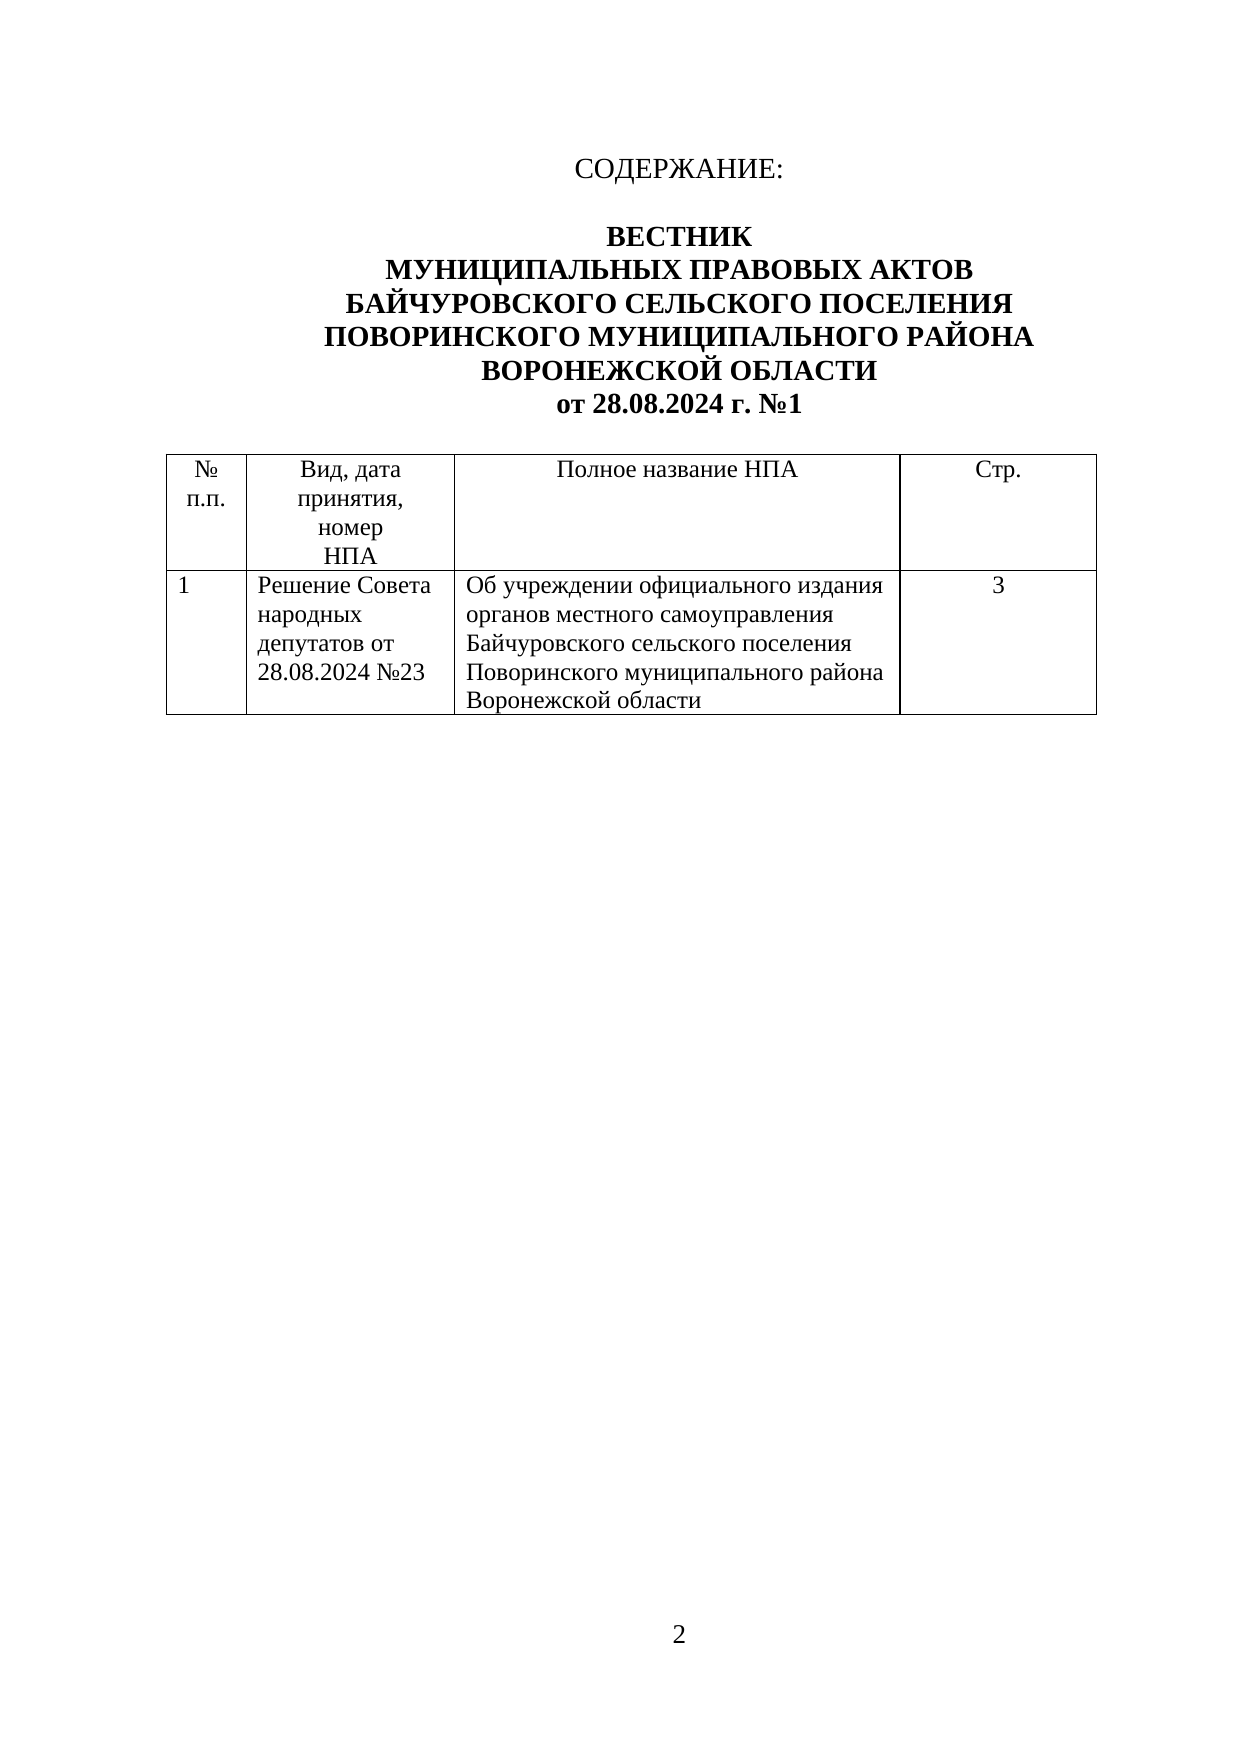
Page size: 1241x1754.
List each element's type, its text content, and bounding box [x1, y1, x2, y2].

text БАЙЧУРОВСКОГО СЕЛЬСКОГО ПОСЕЛЕНИЯ [177, 286, 1181, 319]
text ВОРОНЕЖСКОЙ ОБЛАСТИ [177, 353, 1181, 386]
title от 28.08.2024 г. №1 [177, 386, 1181, 420]
text МУНИЦИПАЛЬНЫХ ПРАВОВЫХ АКТОВ [177, 252, 1181, 286]
title ВЕСТНИК [177, 219, 1181, 252]
table_cell Решение Совета народных депутатов от 28.08.2024 №23 [247, 571, 454, 714]
table_cell 1 [167, 571, 246, 714]
table_header Полное название НПА [455, 455, 899, 569]
text СОДЕРЖАНИЕ: [177, 152, 1181, 185]
table_cell Об учреждении официального издания органов местного самоуправления Байчуровского сельского поселения Поворинского муниципального района Воронежской области [455, 571, 899, 714]
text ПОВОРИНСКОГО МУНИЦИПАЛЬНОГО РАЙОНА [177, 319, 1181, 353]
table_header № п.п. [167, 455, 246, 569]
table_cell 3 [901, 571, 1096, 714]
table_header Вид, дата принятия, номер НПА [247, 455, 454, 569]
table_header Стр. [901, 455, 1096, 569]
